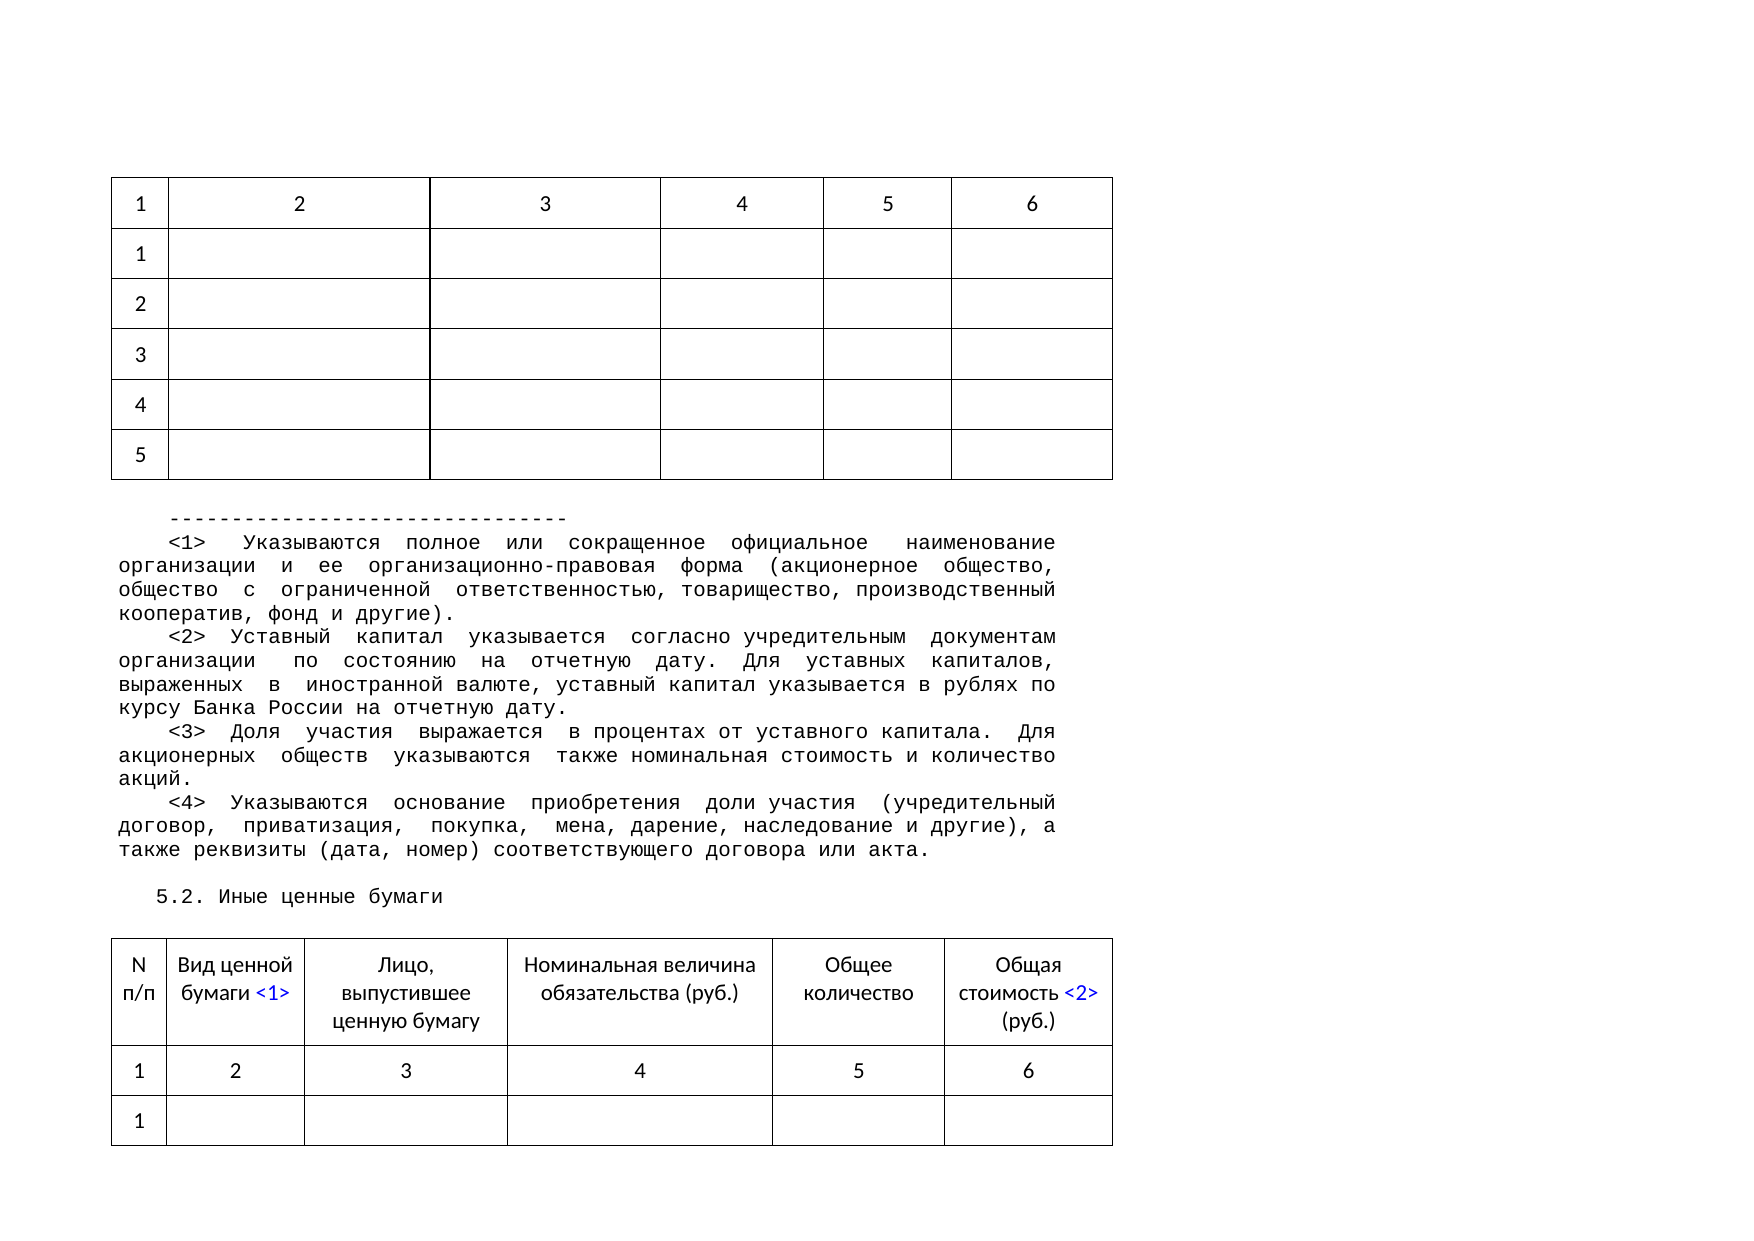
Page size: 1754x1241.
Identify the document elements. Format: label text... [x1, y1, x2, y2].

text общество с ограниченной ответственностью, товарищество, производственный [118, 579, 1636, 603]
table_cell 4 [661, 178, 823, 227]
table_cell [952, 279, 1112, 328]
table_cell 2 [169, 178, 429, 227]
table_header Общая стоимость <2> (руб.) [945, 939, 1112, 1044]
table_cell [169, 279, 429, 328]
table_cell [431, 430, 660, 479]
table_cell [824, 430, 951, 479]
table_header Номинальная величина обязательства (руб.) [508, 939, 772, 1044]
table_cell 3 [112, 329, 168, 378]
table_cell 6 [952, 178, 1112, 227]
text организации и ее организационно-правовая форма (акционерное общество, [118, 555, 1636, 579]
table_cell 5 [112, 430, 168, 479]
table_cell 4 [508, 1046, 772, 1095]
table_cell [169, 380, 429, 429]
table_cell [824, 229, 951, 278]
table_cell [431, 380, 660, 429]
text выраженных в иностранной валюте, уставный капитал указывается в рублях по [118, 674, 1636, 697]
table_header Вид ценной бумаги <1> [167, 939, 304, 1044]
table_cell 5 [773, 1046, 944, 1095]
text <1> Указываются полное или сокращенное официальное наименование [118, 532, 1636, 555]
text 5.2. Иные ценные бумаги [118, 886, 1636, 910]
table_cell [431, 329, 660, 378]
text акционерных обществ указываются также номинальная стоимость и количество [118, 744, 1636, 768]
table_cell [952, 229, 1112, 278]
text <3> Доля участия выражается в процентах от уставного капитала. Для [118, 721, 1636, 744]
text -------------------------------- [118, 508, 1636, 532]
table_cell 1 [112, 1096, 166, 1145]
table_cell [952, 430, 1112, 479]
table_header Общее количество [773, 939, 944, 1044]
table_cell [431, 279, 660, 328]
text кооператив, фонд и другие). [118, 603, 1636, 626]
table_cell 2 [112, 279, 168, 328]
table_cell [508, 1096, 772, 1145]
text курсу Банка России на отчетную дату. [118, 697, 1636, 721]
table_cell [824, 329, 951, 378]
table_cell [431, 229, 660, 278]
table_cell [952, 329, 1112, 378]
table_header Лицо, выпустившее ценную бумагу [305, 939, 507, 1044]
table_cell 1 [112, 229, 168, 278]
table_cell 3 [305, 1046, 507, 1095]
text также реквизиты (дата, номер) соответствующего договора или акта. [118, 839, 1636, 863]
table_cell 1 [112, 178, 168, 227]
table_cell [169, 229, 429, 278]
table_cell [824, 279, 951, 328]
table_cell [952, 380, 1112, 429]
table_cell [169, 430, 429, 479]
table_cell [824, 380, 951, 429]
text акций. [118, 768, 1636, 792]
table_cell 1 [112, 1046, 166, 1095]
table_cell 5 [824, 178, 951, 227]
table_cell [661, 279, 823, 328]
table_cell [661, 430, 823, 479]
table_header N п/п [112, 939, 166, 1044]
table_cell 3 [431, 178, 660, 227]
table_cell [661, 329, 823, 378]
table_cell [167, 1096, 304, 1145]
table_cell 6 [945, 1046, 1112, 1095]
table_cell [945, 1096, 1112, 1145]
table_cell [169, 329, 429, 378]
table_cell [661, 380, 823, 429]
table_cell [661, 229, 823, 278]
table_cell [305, 1096, 507, 1145]
text <2> Уставный капитал указывается согласно учредительным документам [118, 626, 1636, 650]
table_cell 4 [112, 380, 168, 429]
table_cell [773, 1096, 944, 1145]
text договор, приватизация, покупка, мена, дарение, наследование и другие), а [118, 816, 1636, 839]
table_cell 2 [167, 1046, 304, 1095]
text организации по состоянию на отчетную дату. Для уставных капиталов, [118, 650, 1636, 674]
text <4> Указываются основание приобретения доли участия (учредительный [118, 792, 1636, 816]
